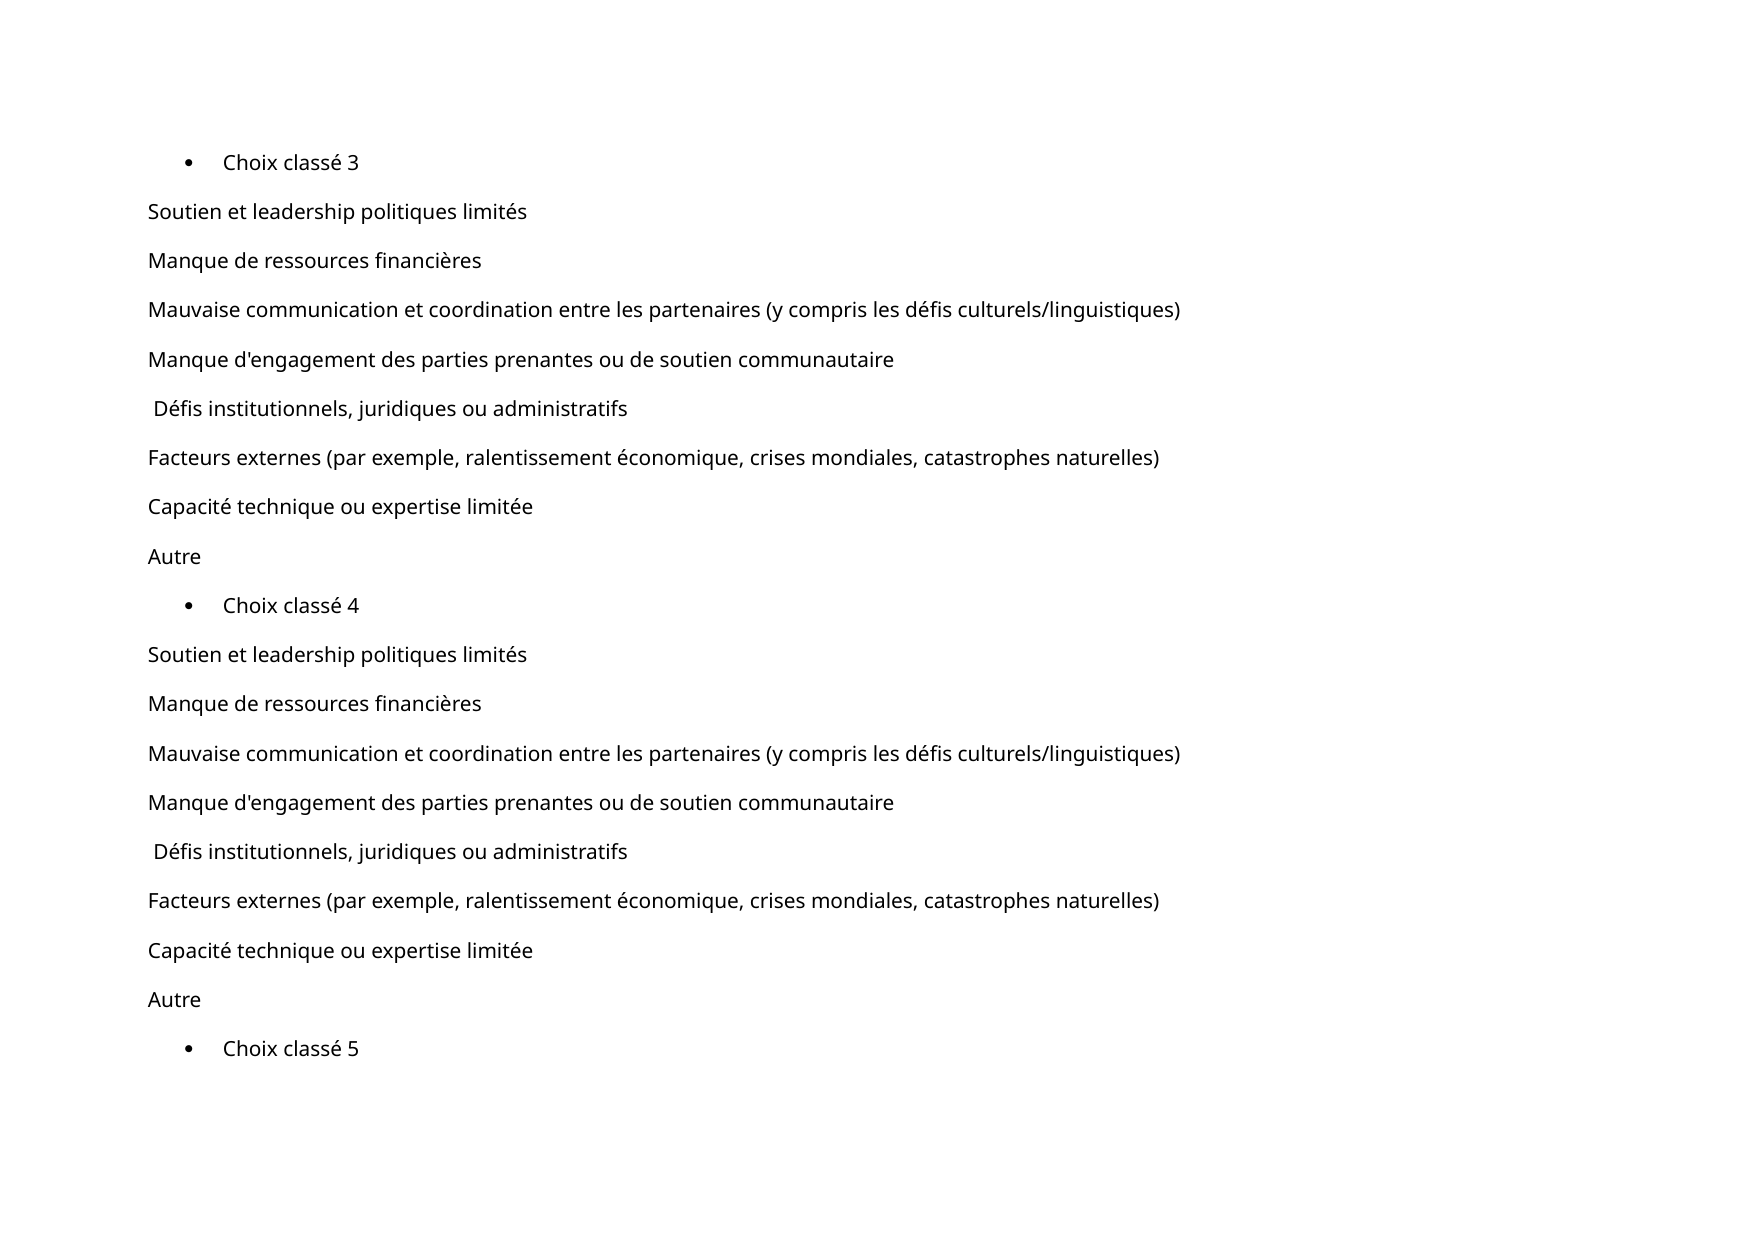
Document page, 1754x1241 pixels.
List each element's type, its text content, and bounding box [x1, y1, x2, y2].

text Soutien et leadership politiques limités [148, 640, 1606, 669]
text Défis institutionnels, juridiques ou administratifs [148, 394, 1606, 422]
text Autre [148, 542, 1606, 570]
text Manque de ressources financières [148, 246, 1606, 274]
text Autre [148, 985, 1606, 1014]
list Choix classé 4 [185, 591, 1606, 619]
text Facteurs externes (par exemple, ralentissement économique, crises mondiales, catastrophes naturelles) [148, 887, 1606, 915]
text Mauvaise communication et coordination entre les partenaires (y compris les défis culturels/linguistiques) [148, 739, 1606, 767]
text Manque d'engagement des parties prenantes ou de soutien communautaire [148, 788, 1606, 817]
text Mauvaise communication et coordination entre les partenaires (y compris les défis culturels/linguistiques) [148, 295, 1606, 324]
text Manque de ressources financières [148, 689, 1606, 718]
text Défis institutionnels, juridiques ou administratifs [148, 837, 1606, 866]
text Soutien et leadership politiques limités [148, 197, 1606, 225]
text Manque d'engagement des parties prenantes ou de soutien communautaire [148, 345, 1606, 373]
text Facteurs externes (par exemple, ralentissement économique, crises mondiales, catastrophes naturelles) [148, 443, 1606, 472]
text Capacité technique ou expertise limitée [148, 492, 1606, 521]
text Capacité technique ou expertise limitée [148, 936, 1606, 964]
list Choix classé 3 [185, 148, 1606, 176]
list Choix classé 5 [185, 1034, 1606, 1063]
